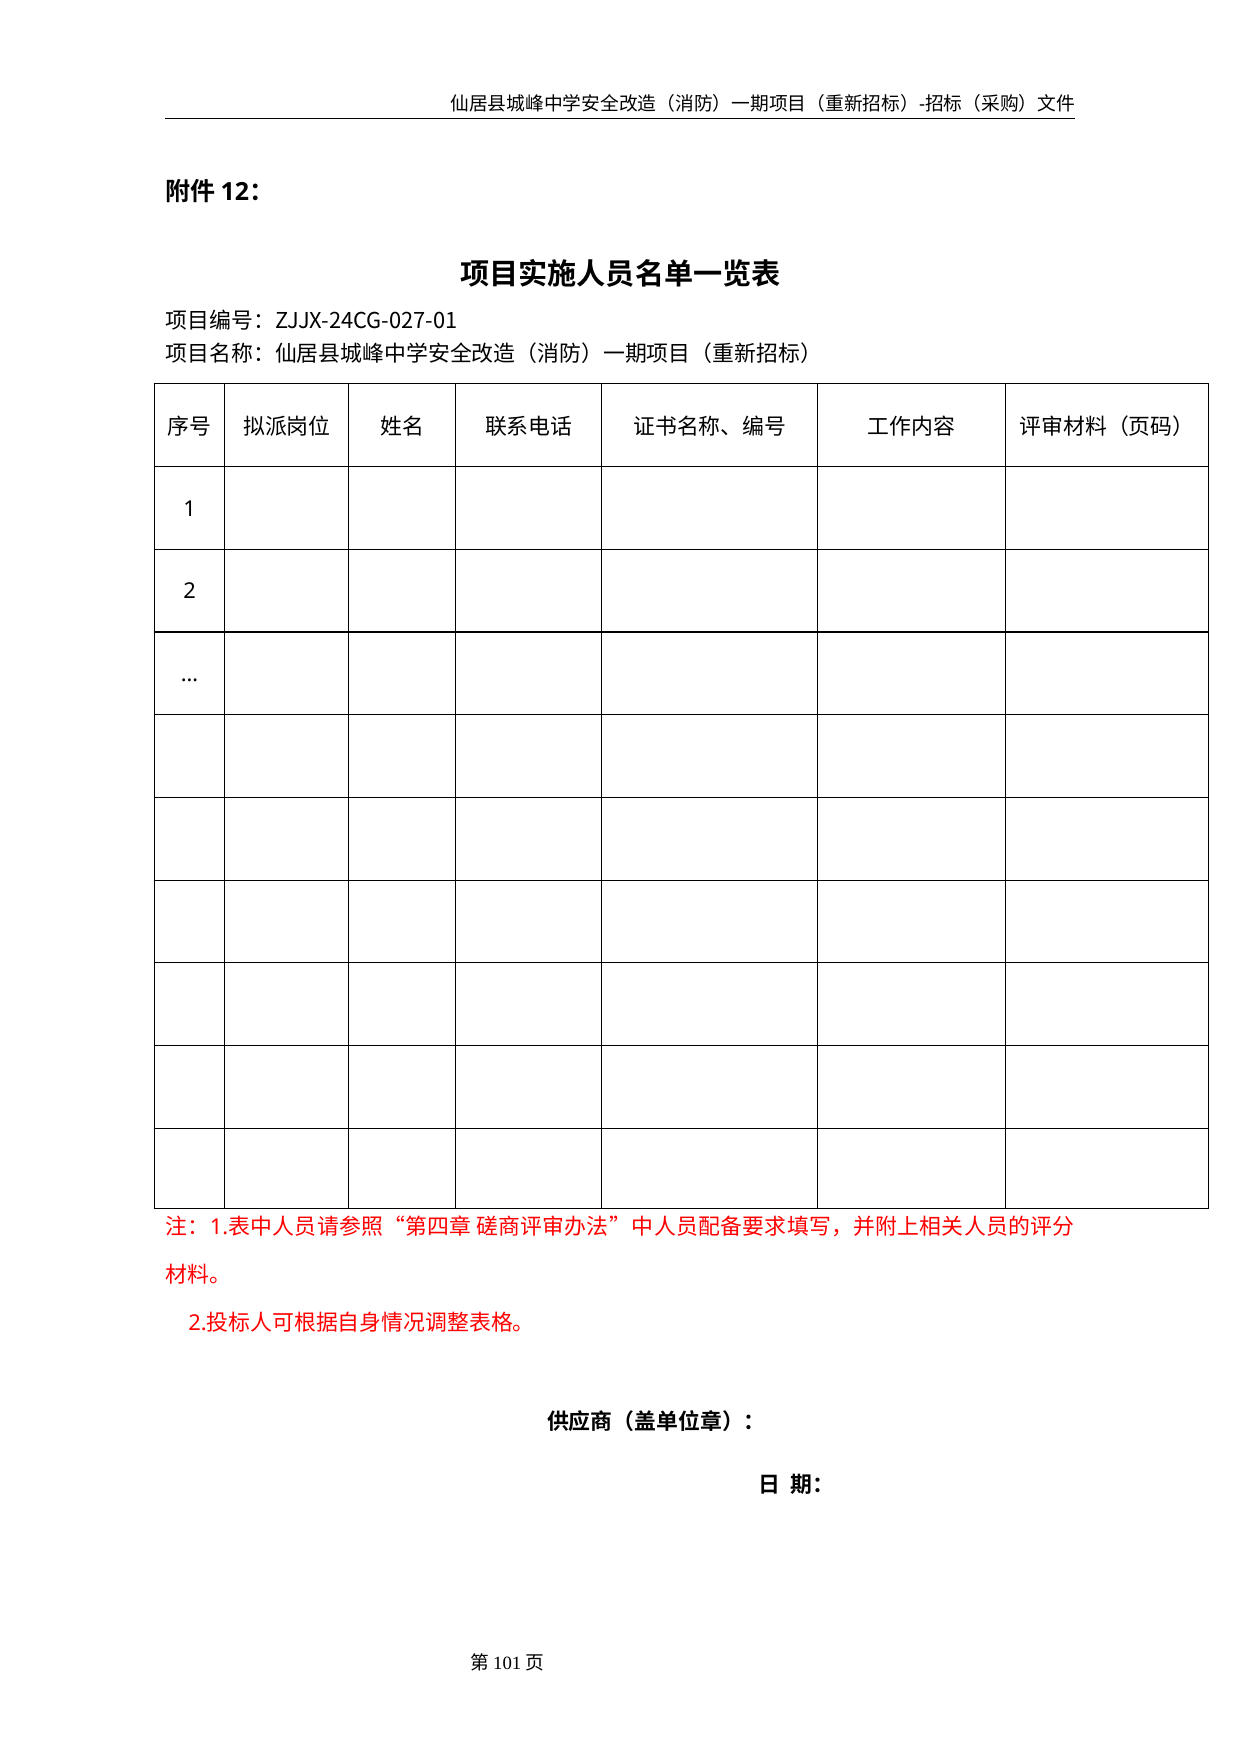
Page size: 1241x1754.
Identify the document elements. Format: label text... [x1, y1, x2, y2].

table_cell [225, 1129, 348, 1208]
table_cell [349, 550, 455, 631]
table_cell [456, 881, 601, 962]
table_cell [602, 715, 817, 797]
table_cell [602, 1046, 817, 1128]
table_cell 1 [155, 467, 224, 549]
table_cell [225, 881, 348, 962]
table_header 证书名称、编号 [602, 384, 817, 466]
table_cell [818, 1046, 1005, 1128]
table_cell [1006, 1129, 1208, 1208]
table_cell [456, 963, 601, 1045]
table_cell [602, 1129, 817, 1208]
text 日 期： [165, 1467, 1031, 1499]
table_cell [602, 881, 817, 962]
table_header 联系电话 [456, 384, 601, 466]
table_cell [225, 963, 348, 1045]
text 注：1.表中人员请参照“第四章 磋商评审办法”中人员配备要求填写，并附上相关人员的评分材料。 [165, 1209, 1075, 1289]
table_cell [1006, 467, 1208, 549]
table_cell [155, 1129, 224, 1208]
table_header 姓名 [349, 384, 455, 466]
table_header 拟派岗位 [225, 384, 348, 466]
table_cell [155, 715, 224, 797]
table_cell [456, 467, 601, 549]
table_header 评审材料（页码） [1006, 384, 1208, 466]
table_cell [818, 963, 1005, 1045]
table_cell [456, 798, 601, 879]
table_cell [818, 715, 1005, 797]
table_cell [456, 715, 601, 797]
table_cell [349, 715, 455, 797]
table_header 序号 [155, 384, 224, 466]
table_header 工作内容 [818, 384, 1005, 466]
table_cell [155, 963, 224, 1045]
table_cell [456, 1129, 601, 1208]
text 项目名称：仙居县城峰中学安全改造（消防）一期项目（重新招标） [165, 335, 1075, 367]
table_cell [349, 798, 455, 879]
table_cell [225, 467, 348, 549]
table_cell [1006, 1046, 1208, 1128]
table_cell [602, 798, 817, 879]
table_cell [818, 633, 1005, 714]
table_cell [225, 715, 348, 797]
table_cell [349, 1046, 455, 1128]
table_cell [818, 881, 1005, 962]
table_cell [602, 633, 817, 714]
table_cell [602, 550, 817, 631]
table_cell [1006, 881, 1208, 962]
table_cell [1006, 798, 1208, 879]
table_cell [349, 963, 455, 1045]
text 供应商（盖单位章）： [165, 1404, 987, 1436]
table_cell [349, 1129, 455, 1208]
text 2.投标人可根据自身情况调整表格。 [165, 1305, 1075, 1337]
table_cell [1006, 550, 1208, 631]
table_cell [349, 881, 455, 962]
table_cell [349, 467, 455, 549]
table_cell [456, 550, 601, 631]
table_cell [155, 798, 224, 879]
table_cell [225, 633, 348, 714]
table_cell [1006, 633, 1208, 714]
table_cell [456, 633, 601, 714]
table_cell [818, 1129, 1005, 1208]
table_cell [155, 1046, 224, 1128]
table_cell [456, 1046, 601, 1128]
table_cell … [155, 633, 224, 714]
table_cell [818, 467, 1005, 549]
table_cell [818, 550, 1005, 631]
table_cell [818, 798, 1005, 879]
table_cell [1006, 963, 1208, 1045]
text 项目编号：ZJJX-24CG-027-01 [165, 303, 1075, 335]
table_cell [1006, 715, 1208, 797]
table_cell 2 [155, 550, 224, 631]
text 项目实施人员名单一览表 [165, 239, 1075, 303]
text 附件12： [165, 157, 1075, 221]
table_cell [155, 881, 224, 962]
table_cell [602, 963, 817, 1045]
table_cell [602, 467, 817, 549]
table_cell [349, 633, 455, 714]
table_cell [225, 798, 348, 879]
table_cell [225, 1046, 348, 1128]
table_cell [225, 550, 348, 631]
